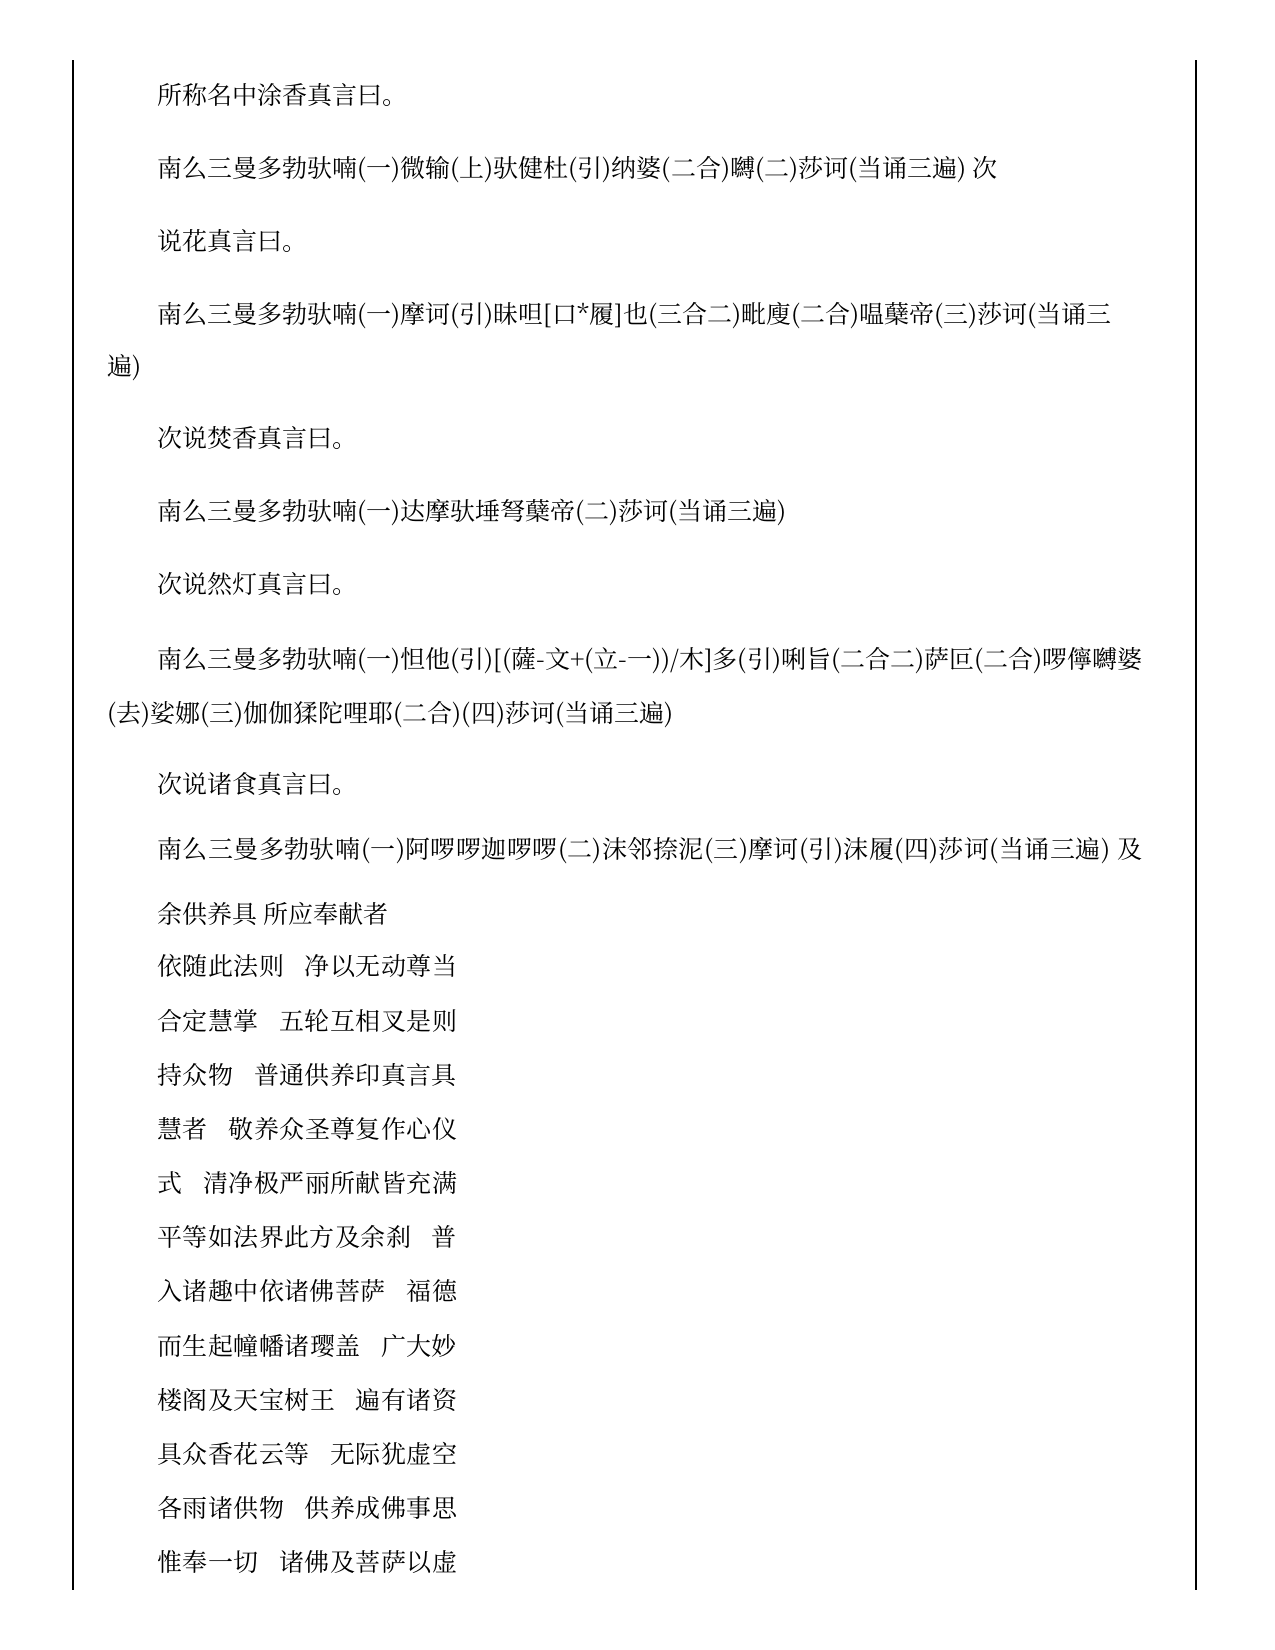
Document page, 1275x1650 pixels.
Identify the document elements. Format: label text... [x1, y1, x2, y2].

text 南么三曼多勃驮喃(一)达摩驮埵弩蘖帝(二)莎诃(当诵三遍) 次说然灯真言曰。 [157, 492, 812, 601]
text 遍) [107, 347, 1195, 383]
text 南么三曼多勃驮喃(一)怛他(引)[(薩-文+(立-一))/木]多(引)唎旨(二合二)萨叵(二合)啰儜嚩婆(去)娑娜(三)伽伽猱陀哩耶(二合)(四)莎诃(当诵三遍) [107, 639, 1150, 730]
text 次说诸食真言曰。 [157, 765, 1195, 801]
text 南么三曼多勃驮喃(一)微输(上)驮健杜(引)纳婆(二合)嚩(二)莎诃(当诵三遍) 次说花真言曰。 [157, 149, 1018, 258]
text 南么三曼多勃驮喃(一)阿啰啰迦啰啰(二)沫邻捺泥(三)摩诃(引)沫履(四)莎诃(当诵三遍) 及余供养具 所应奉献者 [157, 801, 1143, 930]
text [157, 947, 458, 1579]
text 所称名中涂香真言曰。 [157, 76, 1195, 112]
text 次说焚香真言曰。 [157, 419, 1195, 455]
text 南么三曼多勃驮喃(一)摩诃(引)昧呾[口*履]也(三合二)毗廋(二合)嗢蘖帝(三)莎诃(当诵三 [157, 295, 1195, 331]
